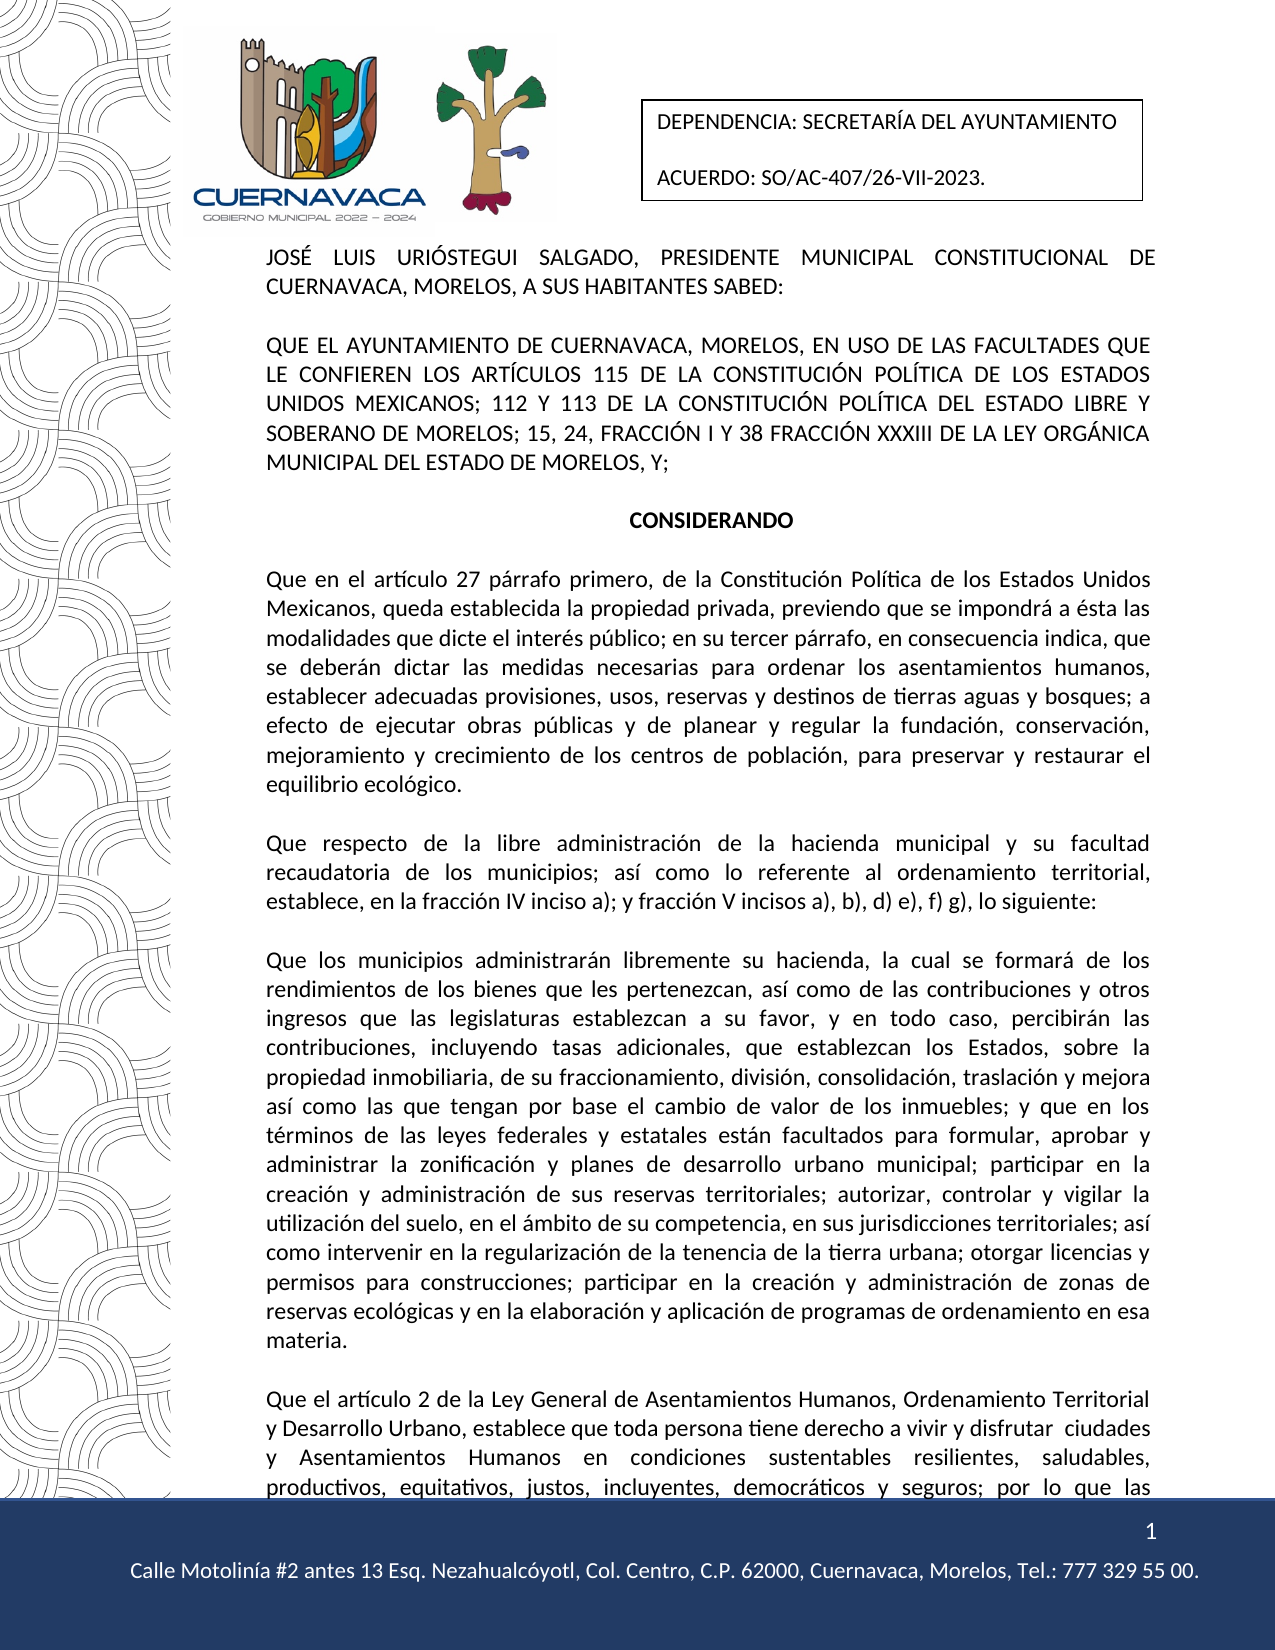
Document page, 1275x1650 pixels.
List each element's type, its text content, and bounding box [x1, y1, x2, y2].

text Que en el artículo 27 párrafo primero, de la Constitución Política de los Estados Unidos Mexicanos, queda establecida la propiedad privada, previendo que se impondrá a ésta las modalidades que dicte el interés público; en su tercer párrafo, en consecuencia indica, que se deberán dictar las medidas necesarias para ordenar los asentamientos humanos, establecer adecuadas provisiones, usos, reservas y destinos de tierras aguas y bosques; a efecto de ejecutar obras públicas y de planear y regular la fundación, conservación, mejoramiento y crecimiento de los centros de población, para preservar y restaurar el equilibrio ecológico. [266, 564, 1152, 798]
text Que los municipios administrarán libremente su hacienda, la cual se formará de los rendimientos de los bienes que les pertenezcan, así como de las contribuciones y otros ingresos que las legislaturas establezcan a su favor, y en todo caso, percibirán las contribuciones, incluyendo tasas adicionales, que establezcan los Estados, sobre la propiedad inmobiliaria, de su fraccionamiento, división, consolidación, traslación y mejora así como las que tengan por base el cambio de valor de los inmuebles; y que en los términos de las leyes federales y estatales están facultados para formular, aprobar y administrar la zonificación y planes de desarrollo urbano municipal; participar en la creación y administración de sus reservas territoriales; autorizar, controlar y vigilar la utilización del suelo, en el ámbito de su competencia, en sus jurisdicciones territoriales; así como intervenir en la regularización de la tenencia de la tierra urbana; otorgar licencias y permisos para construcciones; participar en la creación y administración de zonas de reservas ecológicas y en la elaboración y aplicación de programas de ordenamiento en esa materia. [266, 945, 1152, 1354]
text Que respecto de la libre administración de la hacienda municipal y su facultad recaudatoria de los municipios; así como lo referente al ordenamiento territorial, establece, en la fracción IV inciso a); y fracción V incisos a), b), d) e), f) g), lo siguiente: [266, 828, 1152, 915]
text JOSÉ LUIS URIÓSTEGUI SALGADO, PRESIDENTE MUNICIPAL CONSTITUCIONAL DE CUERNAVACA, MORELOS, A SUS HABITANTES SABED: [266, 242, 1157, 301]
text CONSIDERANDO [266, 506, 1157, 535]
picture [183, 26, 557, 237]
text QUE EL AYUNTAMIENTO DE CUERNAVACA, MORELOS, EN USO DE LAS FACULTADES QUE LE CONFIEREN LOS ARTÍCULOS 115 DE LA CONSTITUCIÓN POLÍTICA DE LOS ESTADOS UNIDOS MEXICANOS; 112 Y 113 DE LA CONSTITUCIÓN POLÍTICA DEL ESTADO LIBRE Y SOBERANO DE MORELOS; 15, 24, FRACCIÓN I Y 38 FRACCIÓN XXXIII DE LA LEY ORGÁNICA MUNICIPAL DEL ESTADO DE MORELOS, Y; [266, 330, 1152, 476]
picture [0, 0, 171, 1498]
